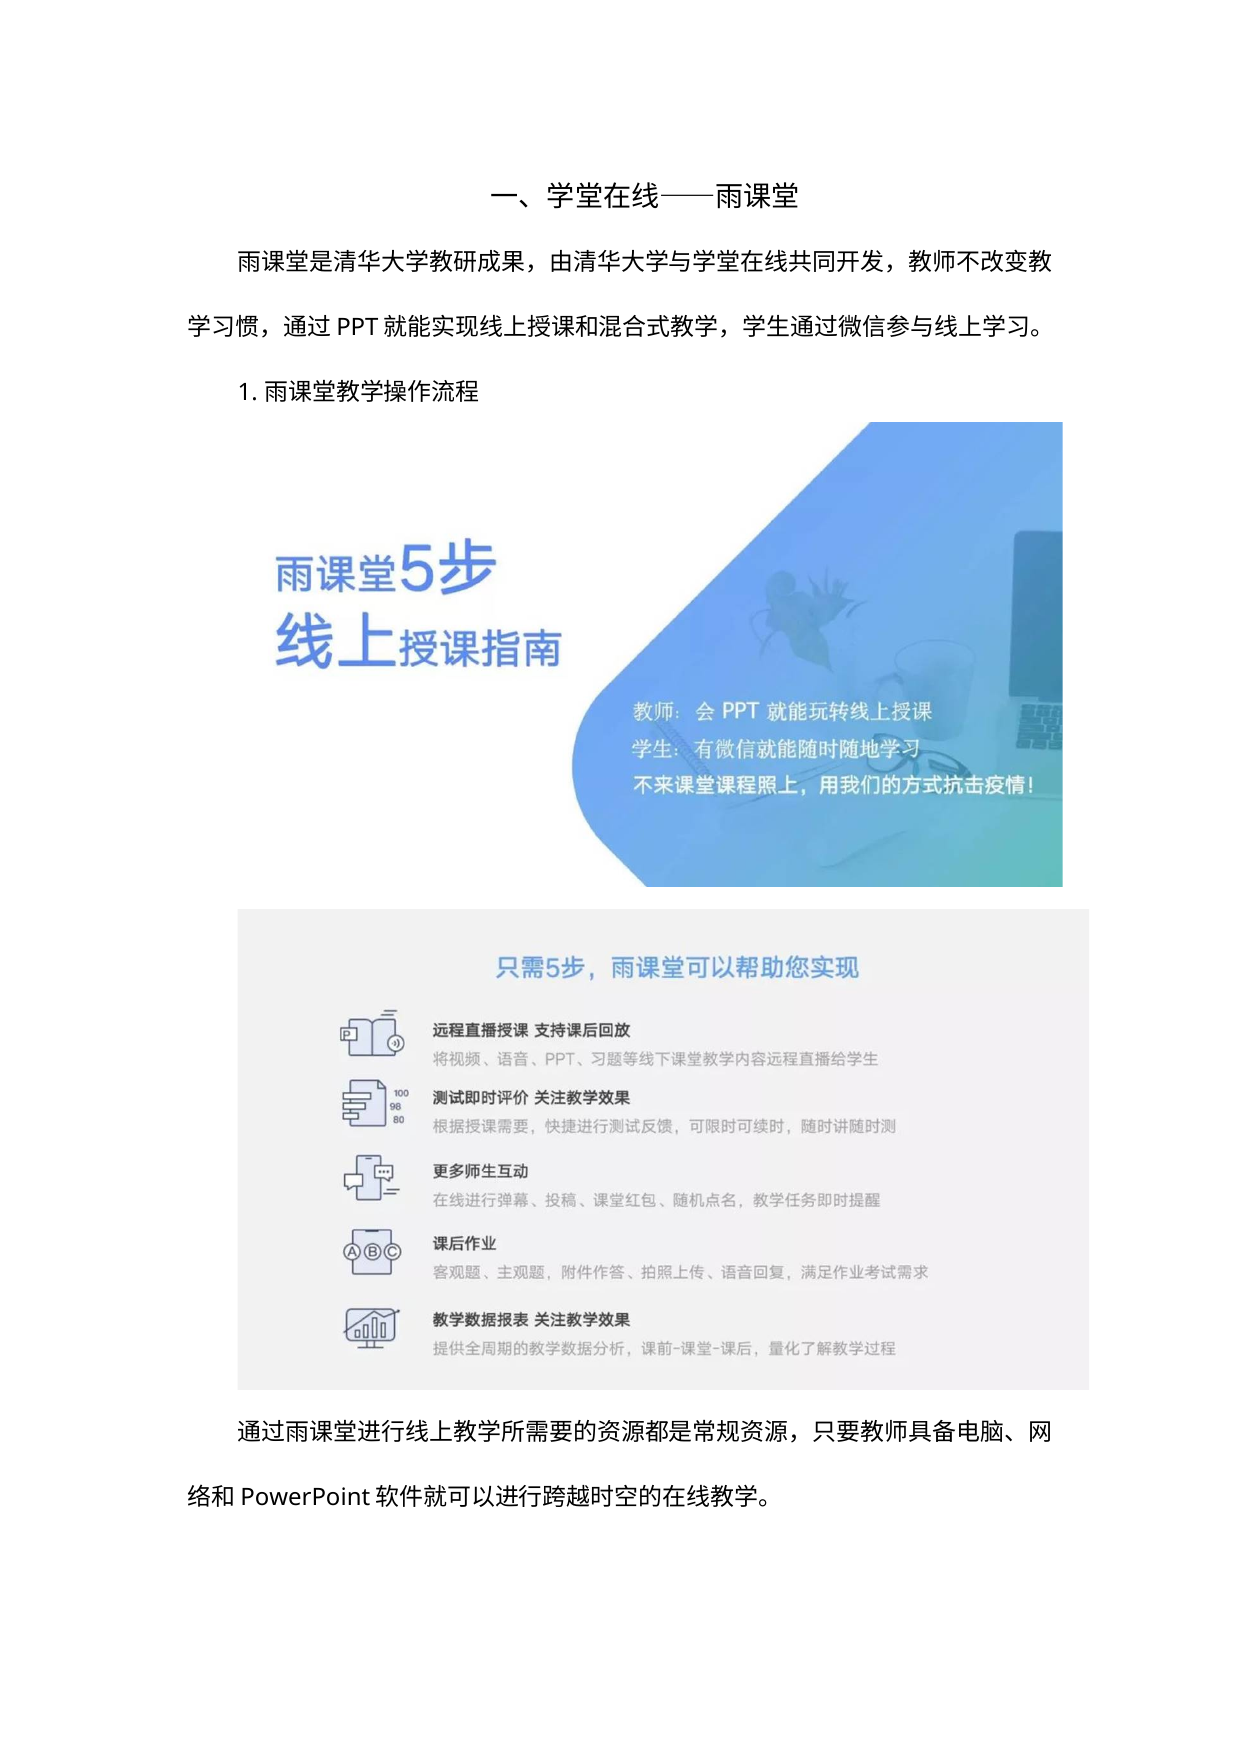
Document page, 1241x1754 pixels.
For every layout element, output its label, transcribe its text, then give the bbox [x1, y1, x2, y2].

text 1. 雨课堂教学操作流程 [187, 357, 1053, 422]
picture [237, 422, 1063, 887]
text 雨课堂是清华大学教研成果，由清华大学与学堂在线共同开发，教师不改变教学习惯，通过PPT就能实现线上授课和混合式教学，学生通过微信参与线上学习。 [187, 227, 1053, 357]
picture [237, 909, 1090, 1390]
text 通过雨课堂进行线上教学所需要的资源都是常规资源，只要教师具备电脑、网络和PowerPoint软件就可以进行跨越时空的在线教学。 [187, 1397, 1053, 1527]
text 一、学堂在线——雨课堂 [187, 162, 1053, 227]
